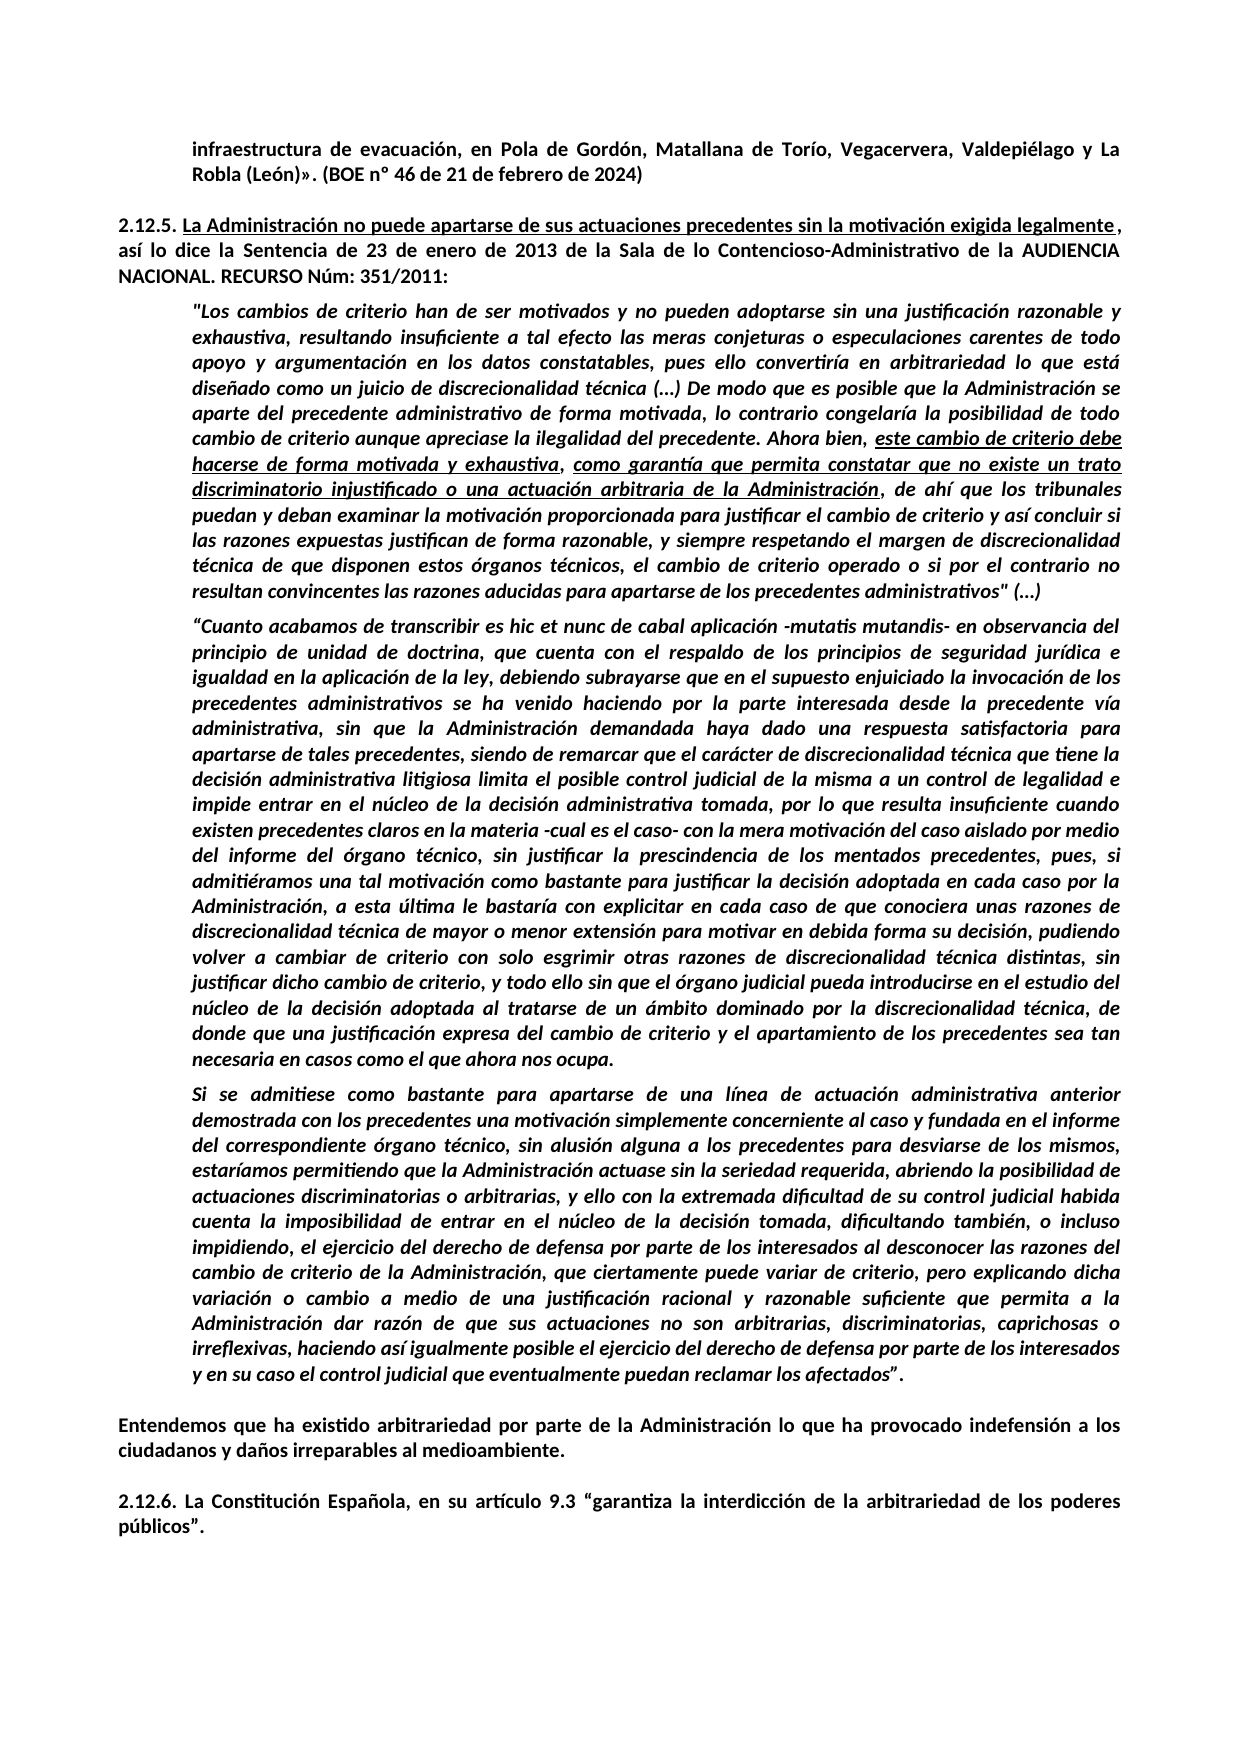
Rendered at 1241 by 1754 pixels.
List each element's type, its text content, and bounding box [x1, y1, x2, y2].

text Entendemos que ha existido arbitrariedad por parte de la Administración lo que ha provocado indefensión a los ciudadanos y daños irreparables al medioambiente. [118, 1412, 1122, 1463]
text “Cuanto acabamos de transcribir es hic et nunc de cabal aplicación -mutatis mutandis- en observancia del principio de unidad de doctrina, que cuenta con el respaldo de los principios de seguridad jurídica e igualdad en la aplicación de la ley, debiendo subrayarse que en el supuesto enjuiciado la invocación de los precedentes administrativos se ha venido haciendo por la parte interesada desde la precedente vía administrativa, sin que la Administración demandada haya dado una respuesta satisfactoria para apartarse de tales precedentes, siendo de remarcar que el carácter de discrecionalidad técnica que tiene la decisión administrativa litigiosa limita el posible control judicial de la misma a un control de legalidad e impide entrar en el núcleo de la decisión administrativa tomada, por lo que resulta insuficiente cuando existen precedentes claros en la materia -cual es el caso- con la mera motivación del caso aislado por medio del informe del órgano técnico, sin justificar la prescindencia de los mentados precedentes, pues, si admitiéramos una tal motivación como bastante para justificar la decisión adoptada en cada caso por la Administración, a esta última le bastaría con explicitar en cada caso de que conociera unas razones de discrecionalidad técnica de mayor o menor extensión para motivar en debida forma su decisión, pudiendo volver a cambiar de criterio con solo esgrimir otras razones de discrecionalidad técnica distintas, sin justificar dicho cambio de criterio, y todo ello sin que el órgano judicial pueda introducirse en el estudio del núcleo de la decisión adoptada al tratarse de un ámbito dominado por la discrecionalidad técnica, de donde que una justificación expresa del cambio de criterio y el apartamiento de los precedentes sea tan necesaria en casos como el que ahora nos ocupa. [192, 614, 1122, 1071]
text Si se admitiese como bastante para apartarse de una línea de actuación administrativa anterior demostrada con los precedentes una motivación simplemente concerniente al caso y fundada en el informe del correspondiente órgano técnico, sin alusión alguna a los precedentes para desviarse de los mismos, estaríamos permitiendo que la Administración actuase sin la seriedad requerida, abriendo la posibilidad de actuaciones discriminatorias o arbitrarias, y ello con la extremada dificultad de su control judicial habida cuenta la imposibilidad de entrar en el núcleo de la decisión tomada, dificultando también, o incluso impidiendo, el ejercicio del derecho de defensa por parte de los interesados al desconocer las razones del cambio de criterio de la Administración, que ciertamente puede variar de criterio, pero explicando dicha variación o cambio a medio de una justificación racional y razonable suficiente que permita a la Administración dar razón de que sus actuaciones no son arbitrarias, discriminatorias, caprichosas o irreflexivas, haciendo así igualmente posible el ejercicio del derecho de defensa por parte de los interesados y en su caso el control judicial que eventualmente puedan reclamar los afectados”. [192, 1081, 1122, 1386]
text 2.12.5. La Administración no puede apartarse de sus actuaciones precedentes sin la motivación exigida legalmente, así lo dice la Sentencia de 23 de enero de 2013 de la Sala de lo Contencioso-Administrativo de la AUDIENCIA NACIONAL. RECURSO Núm: 351/2011: [118, 212, 1122, 288]
text "Los cambios de criterio han de ser motivados y no pueden adoptarse sin una justificación razonable y exhaustiva, resultando insuficiente a tal efecto las meras conjeturas o especulaciones carentes de todo apoyo y argumentación en los datos constatables, pues ello convertiría en arbitrariedad lo que está diseñado como un juicio de discrecionalidad técnica (…) De modo que es posible que la Administración se aparte del precedente administrativo de forma motivada, lo contrario congelaría la posibilidad de todo cambio de criterio aunque apreciase la ilegalidad del precedente. Ahora bien, este cambio de criterio debe hacerse de forma motivada y exhaustiva, como garantía que permita constatar que no existe un trato discriminatorio injustificado o una actuación arbitraria de la Administración, de ahí que los tribunales puedan y deban examinar la motivación proporcionada para justificar el cambio de criterio y así concluir si las razones expuestas justifican de forma razonable, y siempre respetando el margen de discrecionalidad técnica de que disponen estos órganos técnicos, el cambio de criterio operado o si por el contrario no resultan convincentes las razones aducidas para apartarse de los precedentes administrativos" (…) [192, 298, 1122, 603]
text 2.12.6. La Constitución Española, en su artículo 9.3 “garantiza la interdicción de la arbitrariedad de los poderes públicos”. [118, 1488, 1122, 1539]
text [192, 136, 1122, 187]
